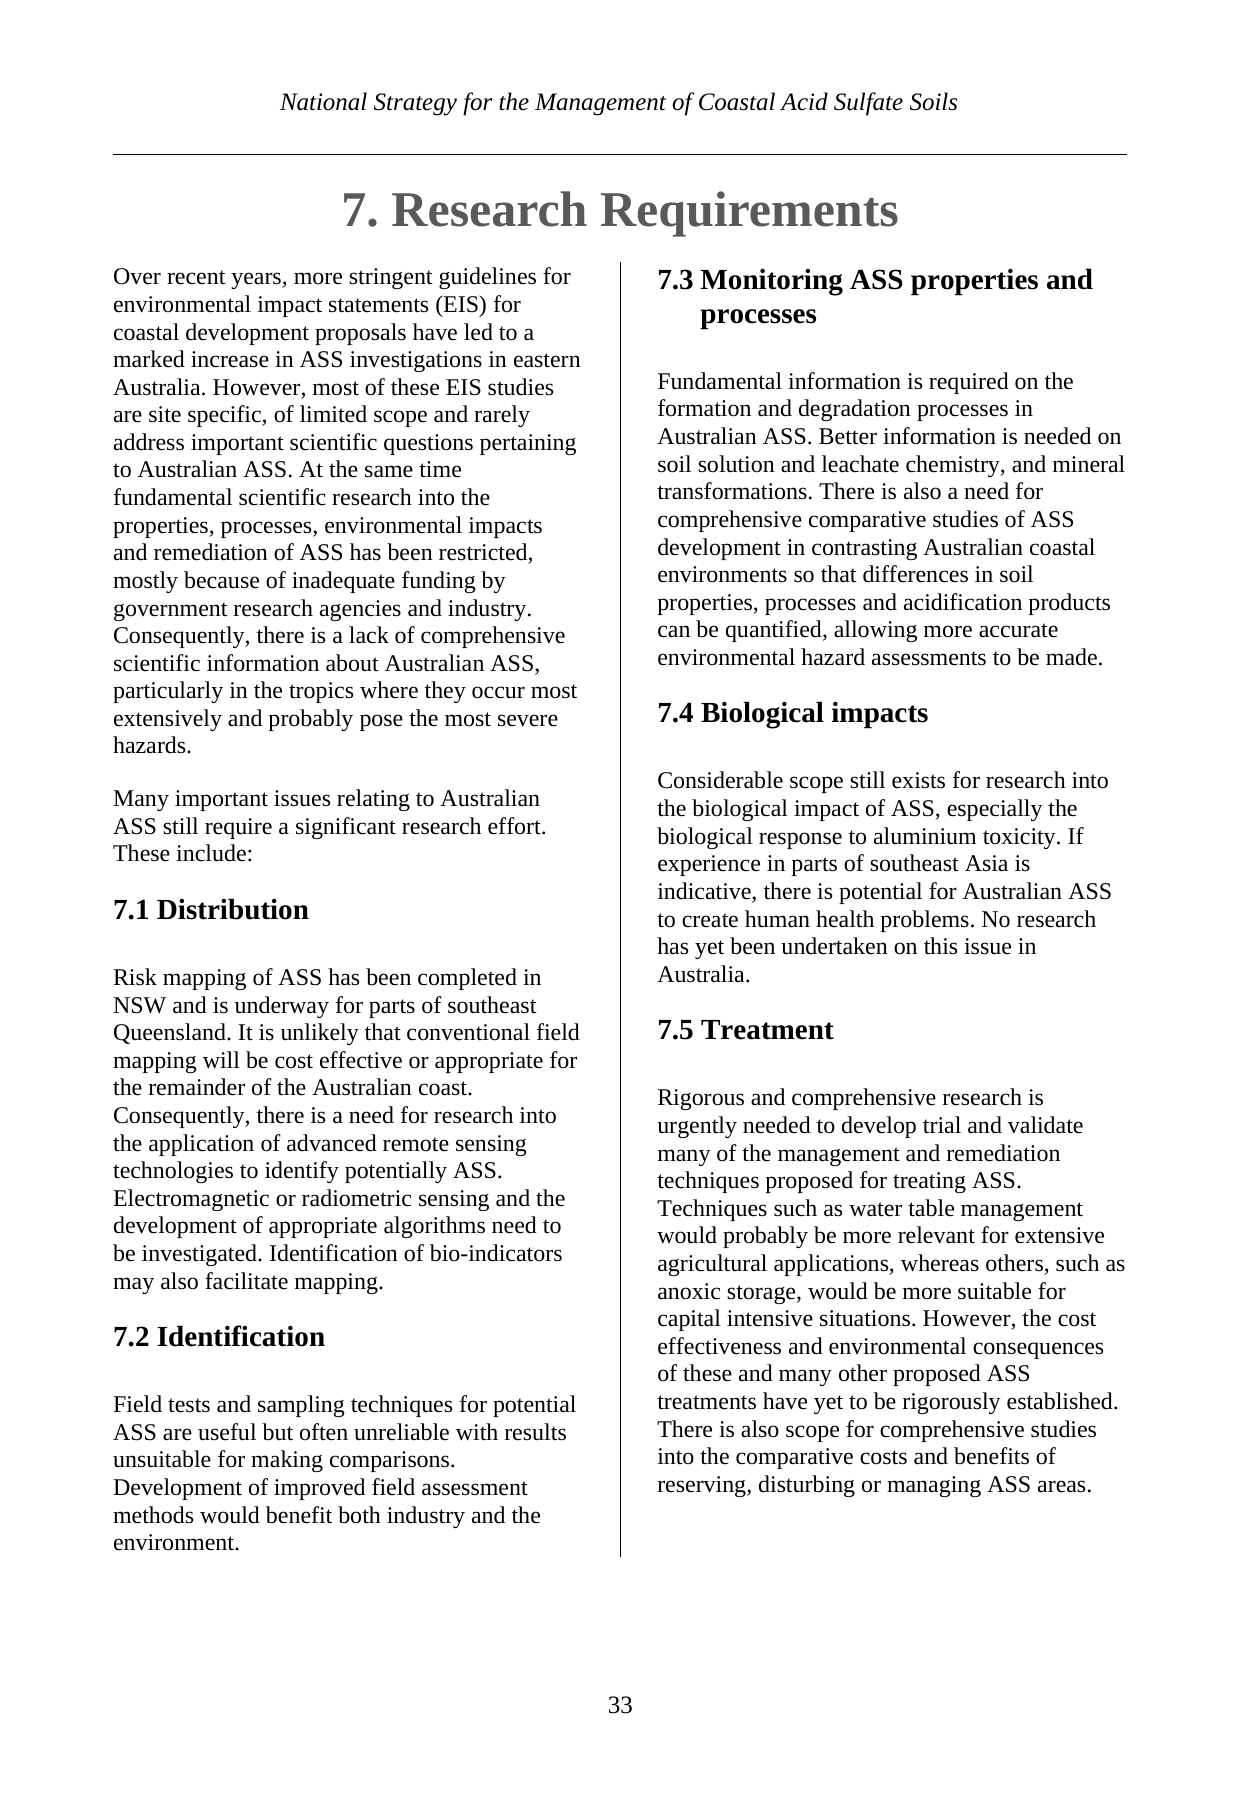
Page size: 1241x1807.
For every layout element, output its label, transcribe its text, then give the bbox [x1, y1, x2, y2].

text Many important issues relating to Australian ASS still require a significant research effort. These include: [113, 784, 583, 867]
subtitle 7.4 Biological impacts [657, 696, 1127, 729]
subtitle 7.2 Identification [113, 1319, 583, 1353]
subtitle 7.1 Distribution [113, 892, 583, 926]
text Fundamental information is required on the formation and degradation processes in Australian ASS. Better information is needed on soil solution and leachate chemistry, and mineral transformations. There is also a need for comprehensive comparative studies of ASS development in contrasting Australian coastal environments so that differences in soil properties, processes and acidification products can be quantified, allowing more accurate environmental hazard assessments to be made. [657, 367, 1127, 671]
text Considerable scope still exists for research into the biological impact of ASS, especially the biological response to aluminium toxicity. If experience in parts of southeast Asia is indicative, there is potential for Australian ASS to create human health problems. No research has yet been undertaken on this issue in Australia. [657, 767, 1127, 987]
text Risk mapping of ASS has been completed in NSW and is underway for parts of southeast Queensland. It is unlikely that conventional field mapping will be cost effective or appropriate for the remainder of the Australian coast. Consequently, there is a need for research into the application of advanced remote sensing technologies to identify potentially ASS. Electromagnetic or radiometric sensing and the development of appropriate algorithms need to be investigated. Identification of bio-indicators may also facilitate mapping. [113, 963, 583, 1294]
text Field tests and sampling techniques for potential ASS are useful but often unreliable with results unsuitable for making comparisons. Development of improved field assessment methods would benefit both industry and the environment. [113, 1390, 583, 1556]
text Rigorous and comprehensive research is urgently needed to develop trial and validate many of the management and remediation techniques proposed for treating ASS. Techniques such as water table management would probably be more relevant for extensive agricultural applications, whereas others, such as anoxic storage, would be more suitable for capital intensive situations. However, the cost effectiveness and environmental consequences of these and many other proposed ASS treatments have yet to be rigorously established. There is also scope for comprehensive studies into the comparative costs and benefits of reserving, disturbing or managing ASS areas. [657, 1083, 1127, 1497]
subtitle 7.5 Treatment [657, 1012, 1127, 1046]
text Over recent years, more stringent guidelines for environmental impact statements (EIS) for coastal development proposals have led to a marked increase in ASS investigations in eastern Australia. However, most of these EIS studies are site specific, of limited scope and rarely address important scientific questions pertaining to Australian ASS. At the same time fundamental scientific research into the properties, processes, environmental impacts and remediation of ASS has been restricted, mostly because of inadequate funding by government research agencies and industry. Consequently, there is a lack of comprehensive scientific information about Australian ASS, particularly in the tropics where they occur most extensively and probably pose the most severe hazards. [113, 262, 583, 759]
subtitle 7.3 Monitoring ASS properties and processes [657, 262, 1127, 329]
subtitle 7. Research Requirements [113, 180, 1127, 237]
